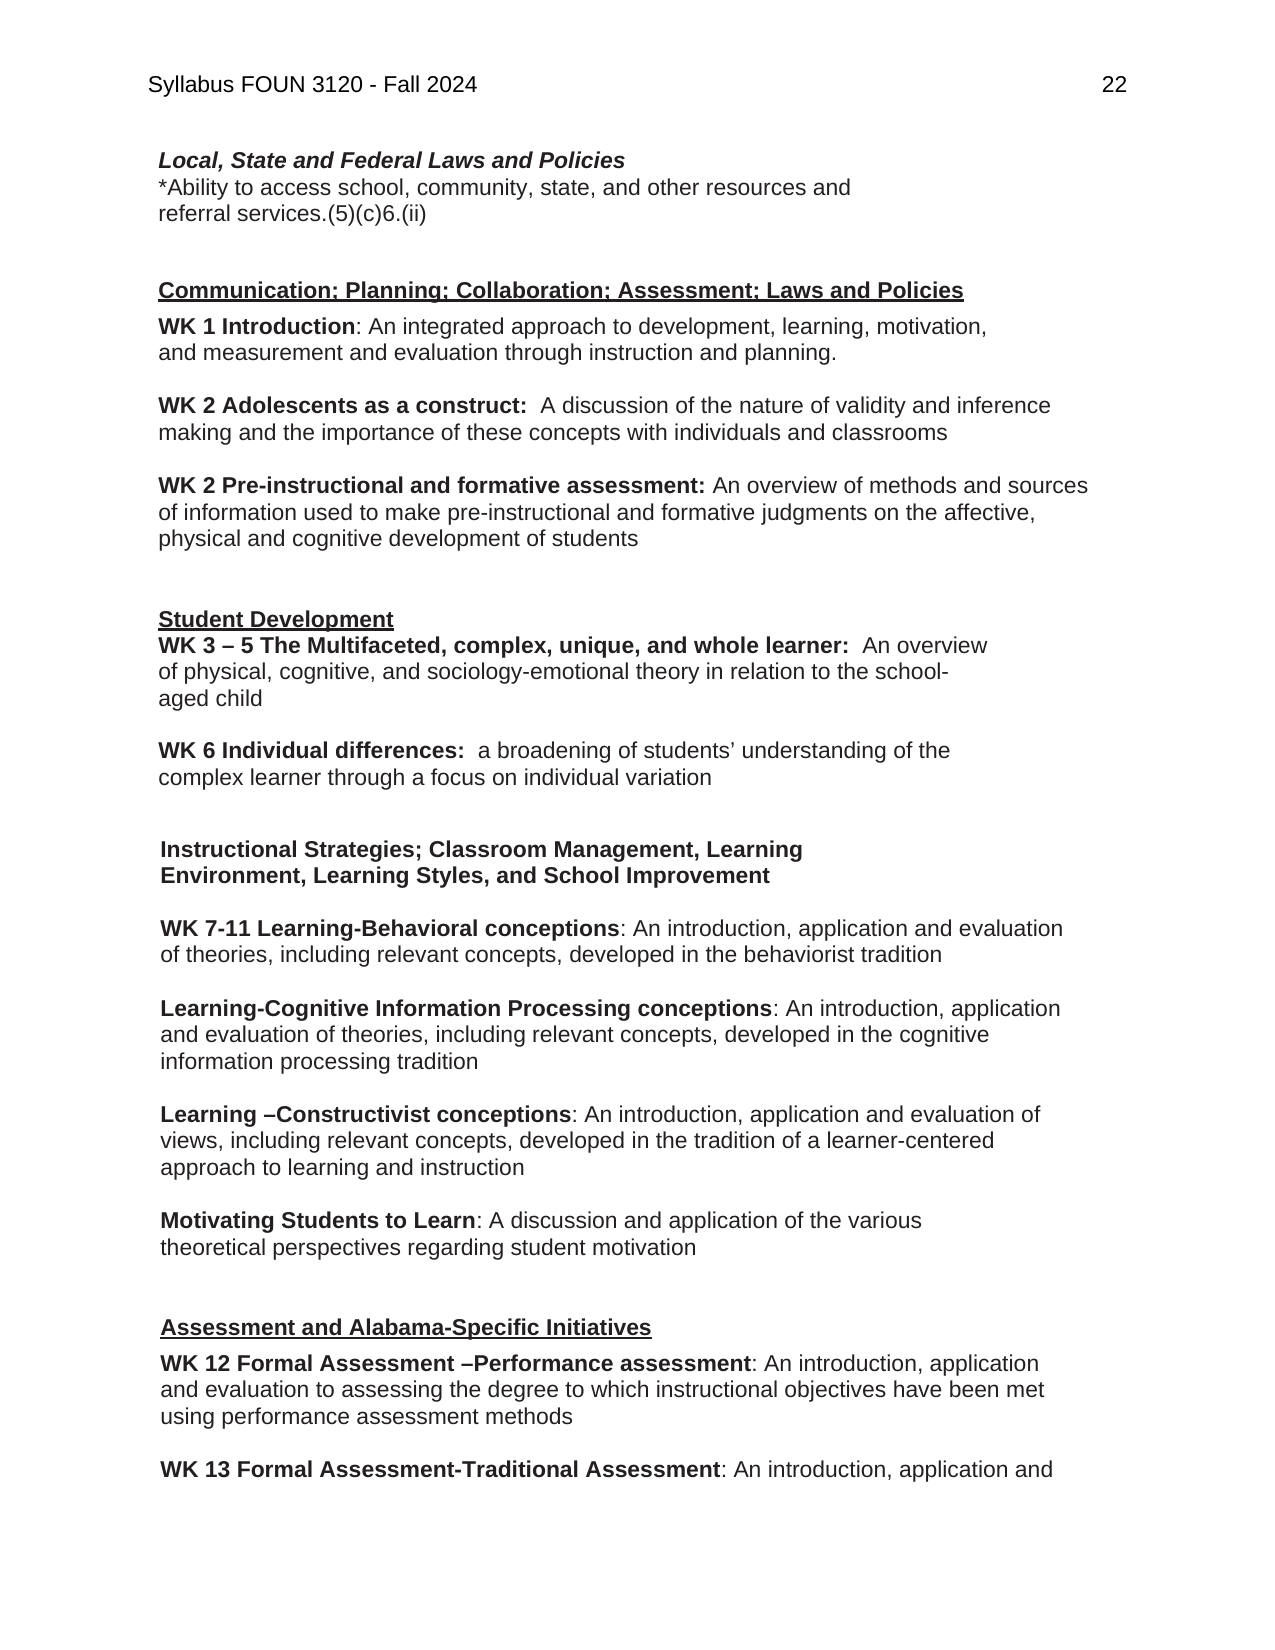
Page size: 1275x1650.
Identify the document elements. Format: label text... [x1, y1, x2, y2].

text WK 12 Formal Assessment –Performance assessment: An introduction, application and evaluation to assessing the degree to which instructional objectives have been met using performance assessment methods [160, 1350, 1065, 1429]
subtitle Student Development [158, 606, 1127, 632]
text WK 2 Adolescents as a construct: A discussion of the nature of validity and inference making and the importance of these concepts with individuals and classrooms [158, 392, 1104, 445]
text Motivating Students to Learn: A discussion and application of the various theoretical perspectives regarding student motivation [160, 1207, 1016, 1260]
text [160, 1456, 1097, 1483]
text WK 3 – 5 The Multifaceted, complex, unique, and whole learner: An overview of physical, cognitive, and sociology-emotional theory in relation to the school-aged child [158, 632, 989, 711]
text WK 2 Pre-instructional and formative assessment: An overview of methods and sources of information used to make pre-instructional and formative judgments on the affective, physical and cognitive development of students [158, 472, 1097, 551]
text WK 6 Individual differences: a broadening of students’ understanding of the complex learner through a focus on individual variation [158, 737, 989, 790]
text Learning –Constructivist conceptions: An introduction, application and evaluation of views, including relevant concepts, developed in the tradition of a learner-centered approach to learning and instruction [160, 1101, 1092, 1180]
text WK 7-11 Learning-Behavioral conceptions: An introduction, application and evaluation of theories, including relevant concepts, developed in the behaviorist tradition [160, 915, 1070, 968]
text WK 1 Introduction: An integrated approach to development, learning, motivation, and measurement and evaluation through instruction and planning. [158, 313, 1005, 366]
text *Ability to access school, community, state, and other resources and referral services.(5)(c)6.(ii) [158, 174, 914, 227]
subtitle Instructional Strategies; Classroom Management, Learning Environment, Learning Styles, and School Improvement [160, 836, 938, 888]
subtitle Assessment and Alabama-Specific Initiatives [160, 1314, 1127, 1340]
subtitle Local, State and Federal Laws and Policies [158, 148, 1127, 174]
subtitle Communication; Planning; Collaboration; Assessment; Laws and Policies [158, 277, 1127, 303]
text Learning-Cognitive Information Processing conceptions: An introduction, application and evaluation of theories, including relevant concepts, developed in the cognitive information processing tradition [160, 995, 1087, 1074]
